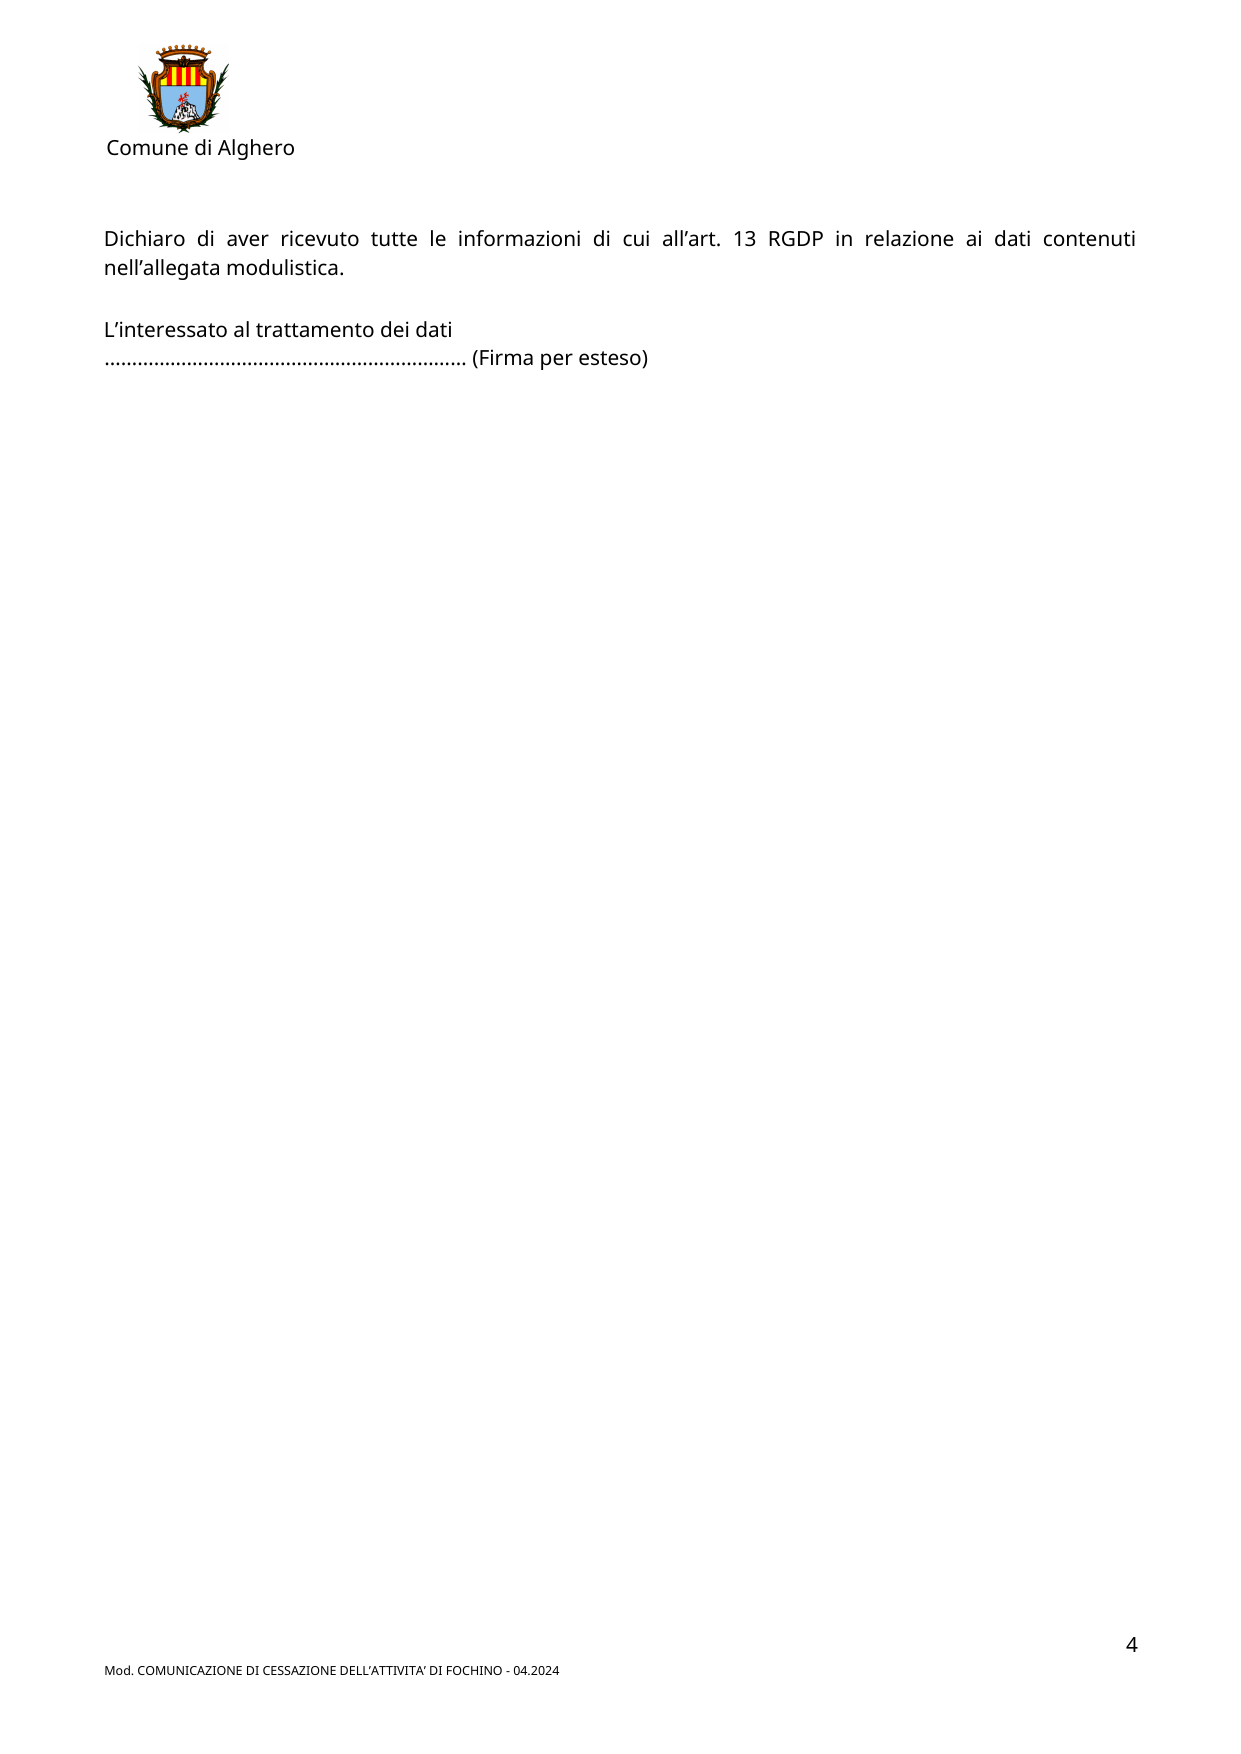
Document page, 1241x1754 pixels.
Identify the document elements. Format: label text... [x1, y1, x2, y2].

text Dichiaro di aver ricevuto tutte le informazioni di cui all’art. 13 RGDP in relazione ai dati contenuti nell’allegata modulistica. [104, 224, 1138, 281]
text ………………………………………………………… (Firma per esteso) [104, 343, 1138, 372]
picture [137, 44, 230, 134]
text L’interessato al trattamento dei dati [104, 315, 1138, 343]
